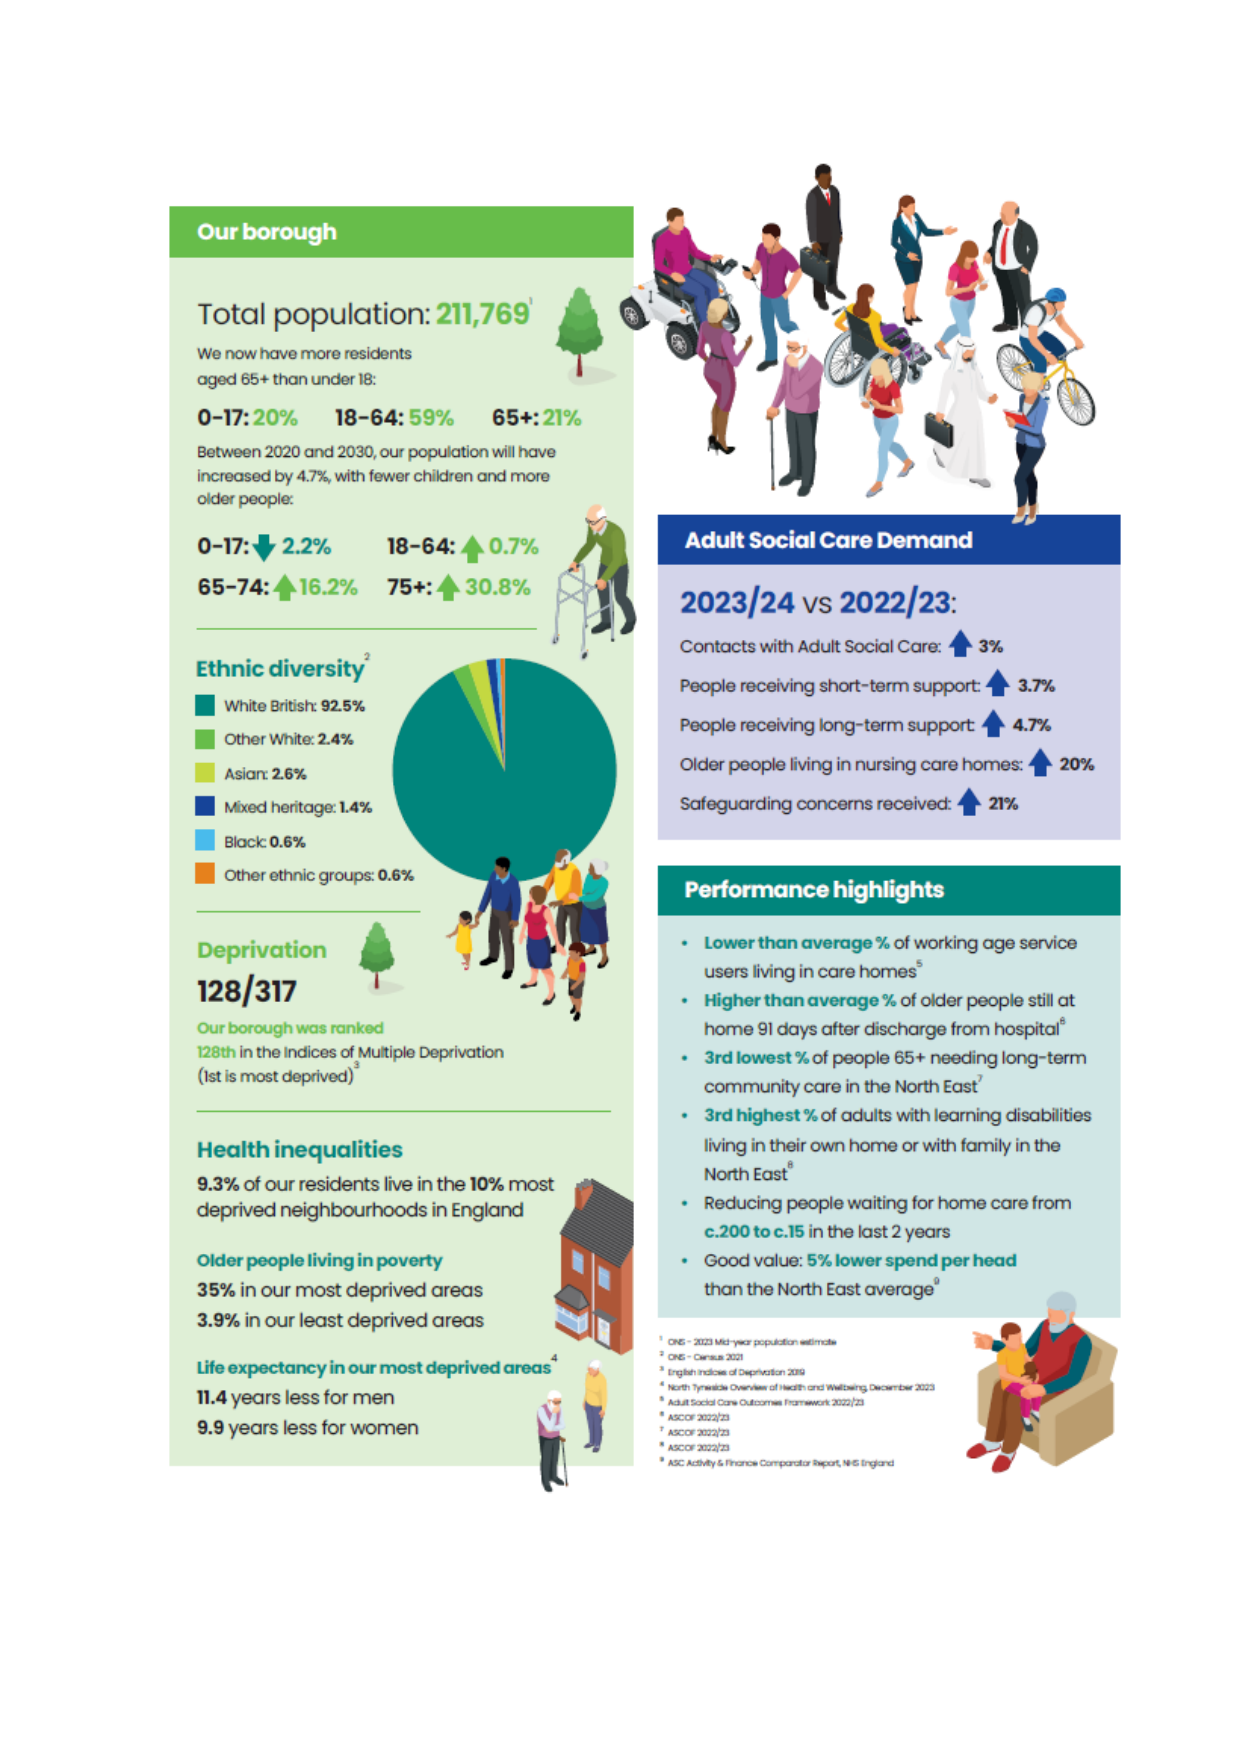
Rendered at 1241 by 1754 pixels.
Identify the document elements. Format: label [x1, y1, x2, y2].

picture [150, 150, 1133, 1495]
